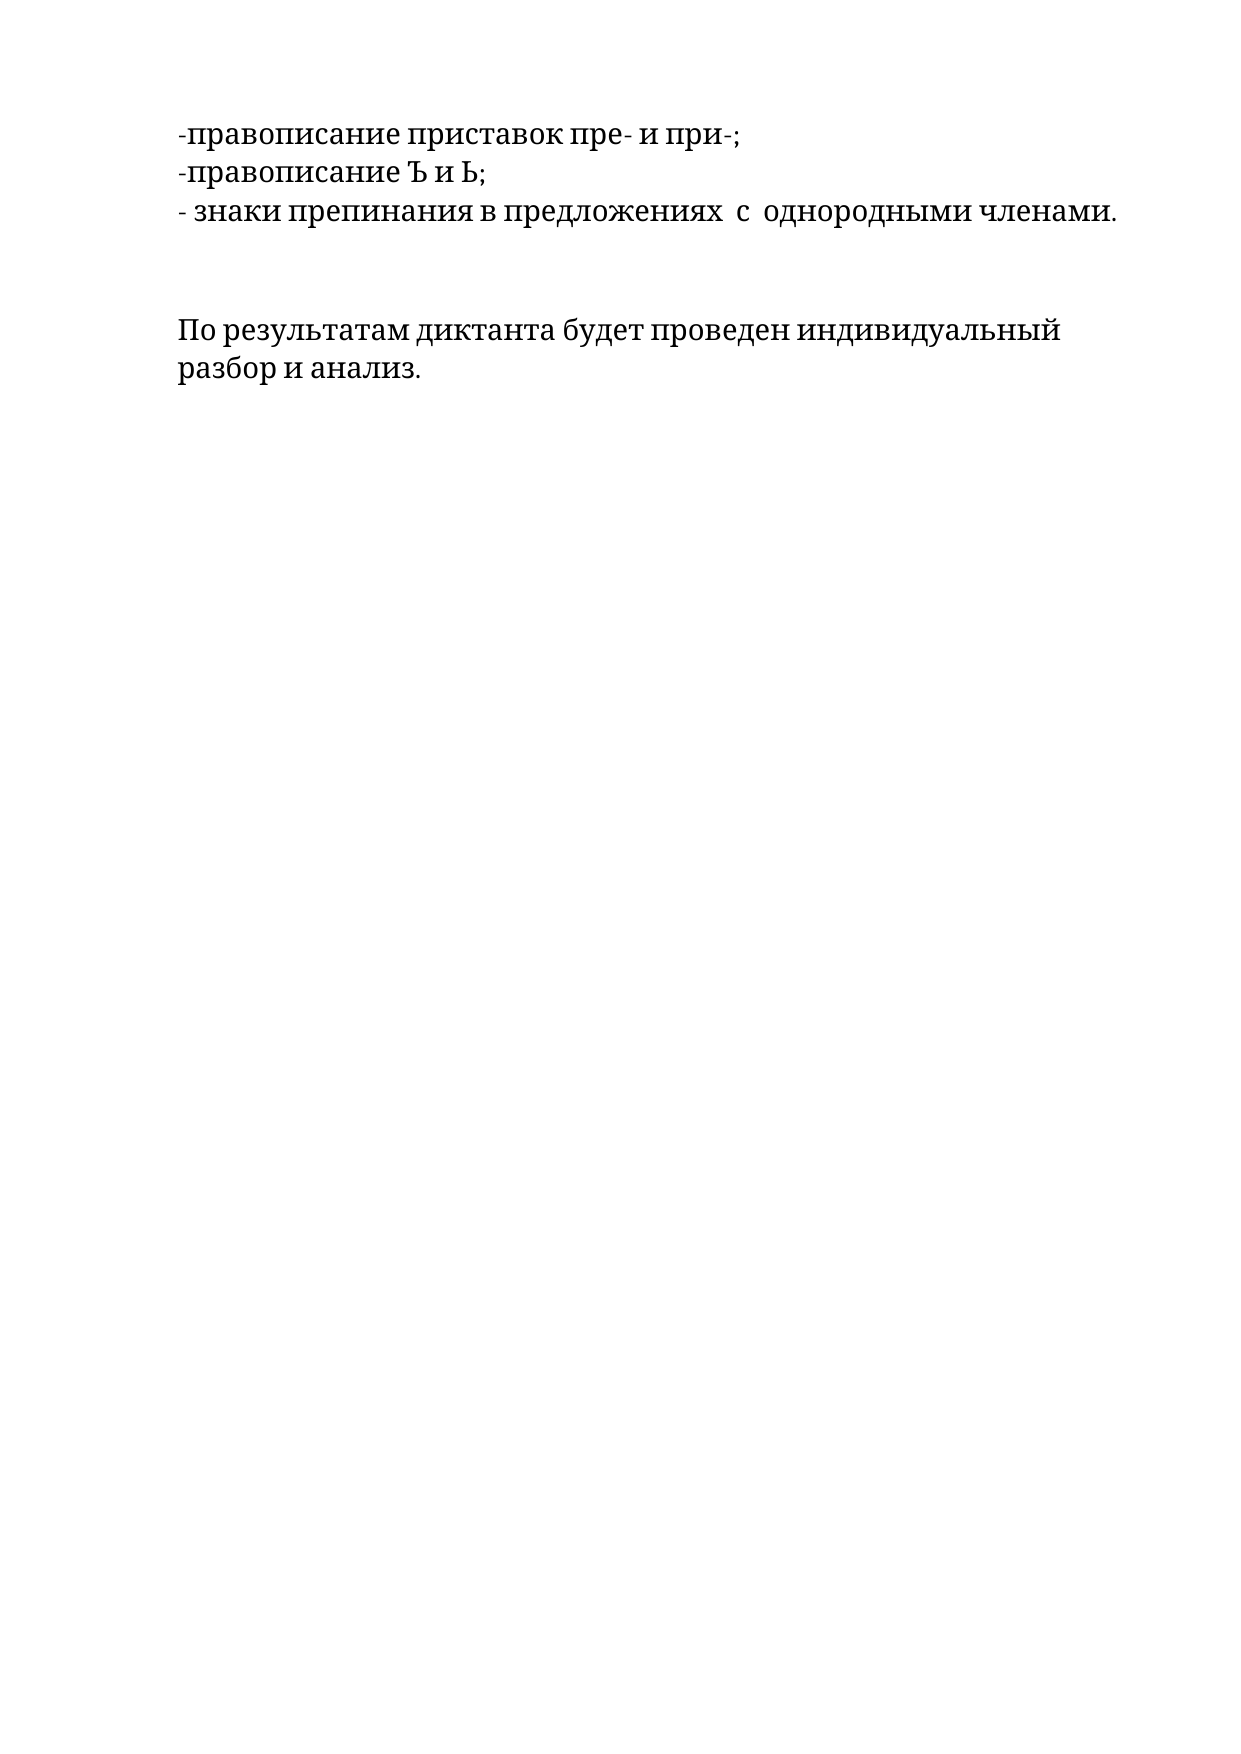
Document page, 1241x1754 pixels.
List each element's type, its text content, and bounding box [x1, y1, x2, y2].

text -правописание приставок пре- и при-; -правописание Ъ и Ь; - знаки препинания в предложениях с однородными членами. [177, 118, 1152, 229]
text По результатам диктанта будет проведен индивидуальный разбор и анализ. [177, 314, 1152, 386]
